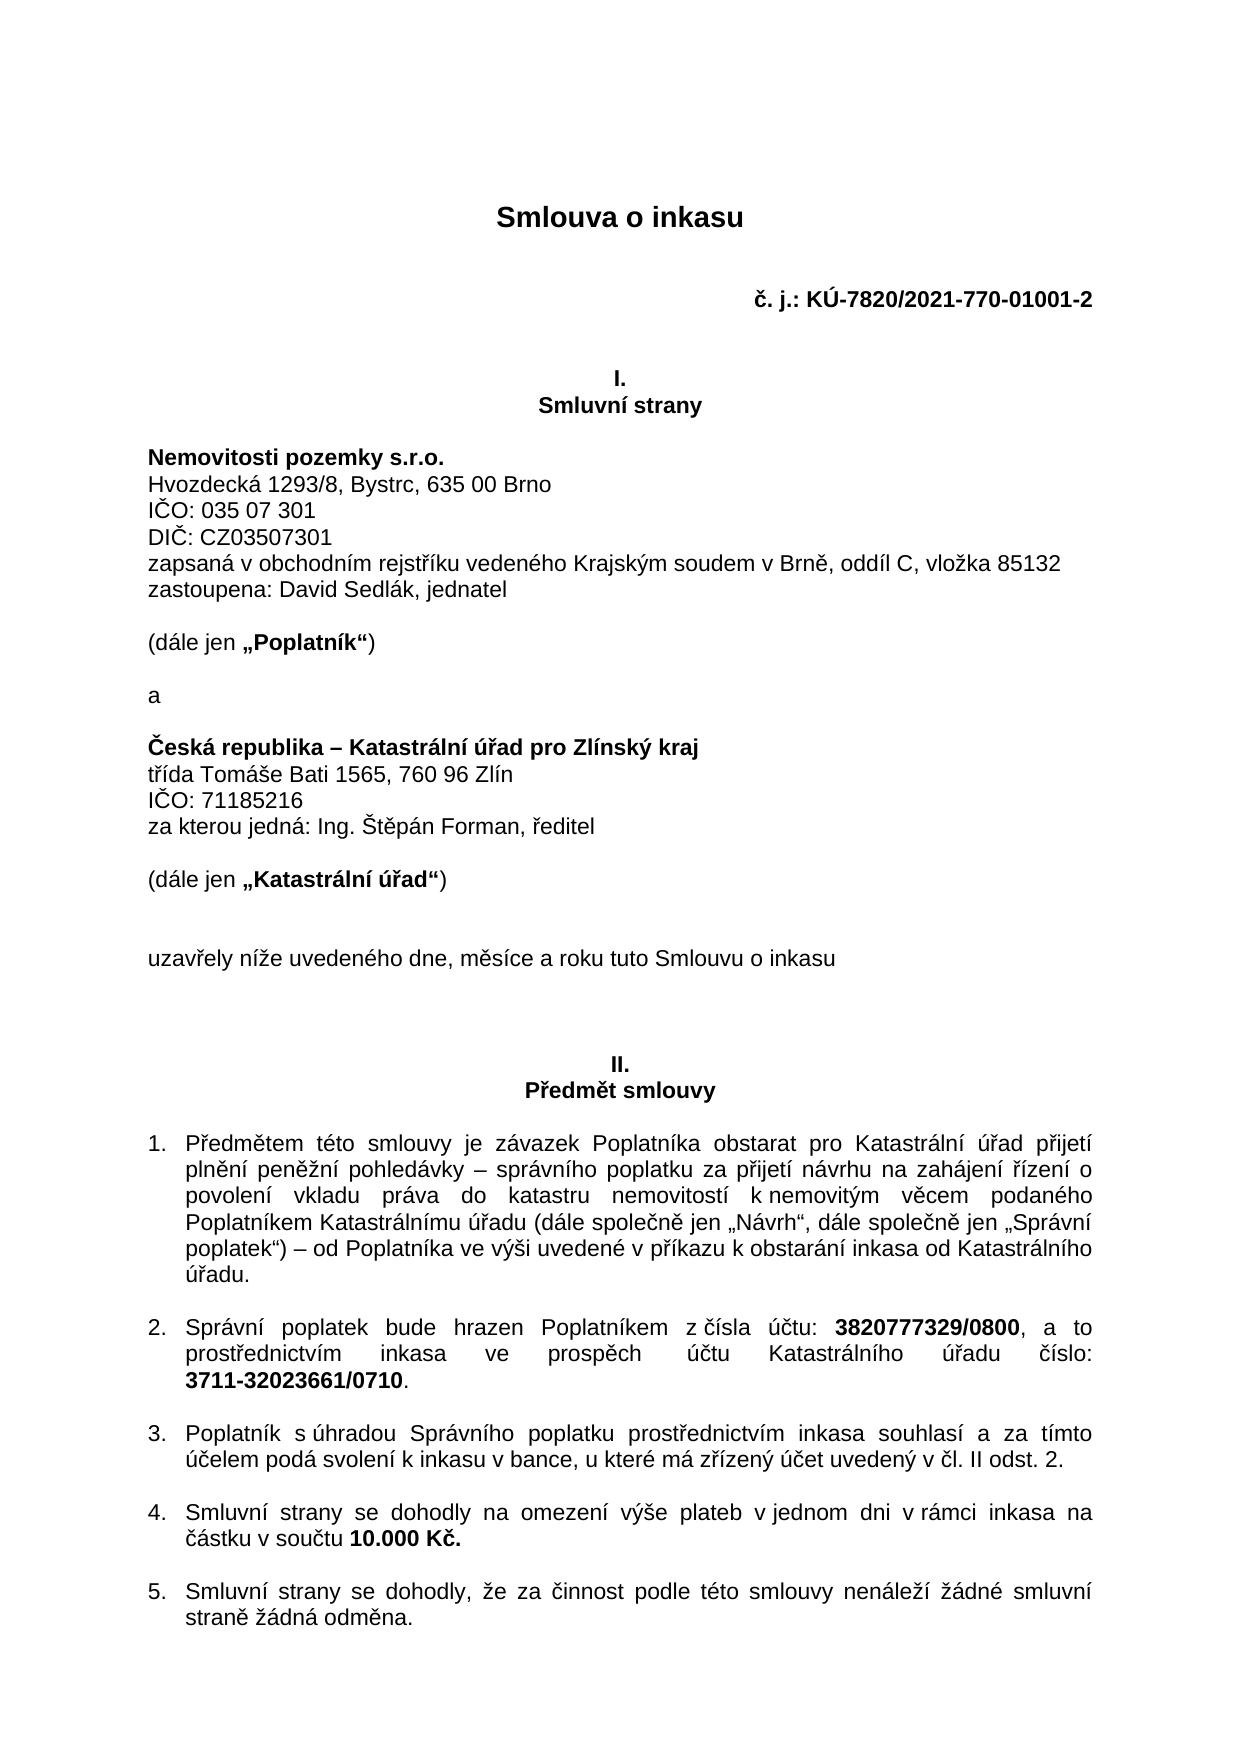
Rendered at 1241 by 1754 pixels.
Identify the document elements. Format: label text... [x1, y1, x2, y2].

list Správní poplatek bude hrazen Poplatníkem z čísla účtu: 3820777329/0800, a to prostřednictvím inkasa ve prospěch účtu Katastrálního úřadu číslo: 3711-32023661/0710. [148, 1314, 1093, 1393]
text zastoupena: David Sedlák, jednatel [148, 576, 1093, 602]
text Hvozdecká 1293/8, Bystrc, 635 00 Brno [148, 471, 1093, 497]
list Česká republika – Katastrální úřad pro Zlínský kraj [148, 734, 1093, 761]
list Smluvní strany se dohodly na omezení výše plateb v jednom dni v rámci inkasa na částku v součtu 10.000 Kč. [148, 1498, 1093, 1551]
list uzavřely níže uvedeného dne, měsíce a roku tuto Smlouvu o inkasu [148, 945, 1093, 971]
text IČO: 035 07 301 [148, 497, 1093, 523]
list třída Tomáše Bati 1565, 760 96 Zlín [148, 761, 1093, 787]
list I. [148, 365, 1093, 392]
list Smlouva o inkasu [148, 200, 1093, 233]
list a [148, 682, 1093, 708]
list IČO: 71185216 [148, 787, 1093, 813]
text zapsaná v obchodním rejstříku vedeného Krajským soudem v Brně, oddíl C, vložka 85132 [148, 550, 1093, 576]
list Předmět smlouvy [148, 1077, 1093, 1103]
list Předmětem této smlouvy je závazek Poplatníka obstarat pro Katastrální úřad přijetí plnění peněžní pohledávky – správního poplatku za přijetí návrhu na zahájení řízení o povolení vkladu práva do katastru nemovitostí k nemovitým věcem podaného Poplatníkem Katastrálnímu úřadu (dále společně jen „Návrh“, dále společně jen „Správní poplatek“) – od Poplatníka ve výši uvedené v příkazu k obstarání inkasa od Katastrálního úřadu. [148, 1129, 1093, 1288]
list Poplatník s úhradou Správního poplatku prostřednictvím inkasa souhlasí a za tímto účelem podá svolení k inkasu v bance, u které má zřízený účet uvedený v čl. II odst. 2. [148, 1419, 1093, 1472]
list za kterou jedná: Ing. Štěpán Forman, ředitel [148, 813, 1093, 840]
list Smluvní strany se dohodly, že za činnost podle této smlouvy nenáleží žádné smluvní straně žádná odměna. [148, 1578, 1093, 1630]
text Nemovitosti pozemky s.r.o. [148, 444, 1093, 471]
list Smluvní strany [148, 392, 1093, 418]
list II. [148, 1051, 1093, 1077]
list (dále jen „Katastrální úřad“) [148, 866, 1093, 892]
text DIČ: CZ03507301 [148, 523, 1093, 550]
list (dále jen „Poplatník“) [148, 629, 1093, 655]
list č. j.: KÚ-7820/2021-770-01001-2 [148, 286, 1093, 313]
